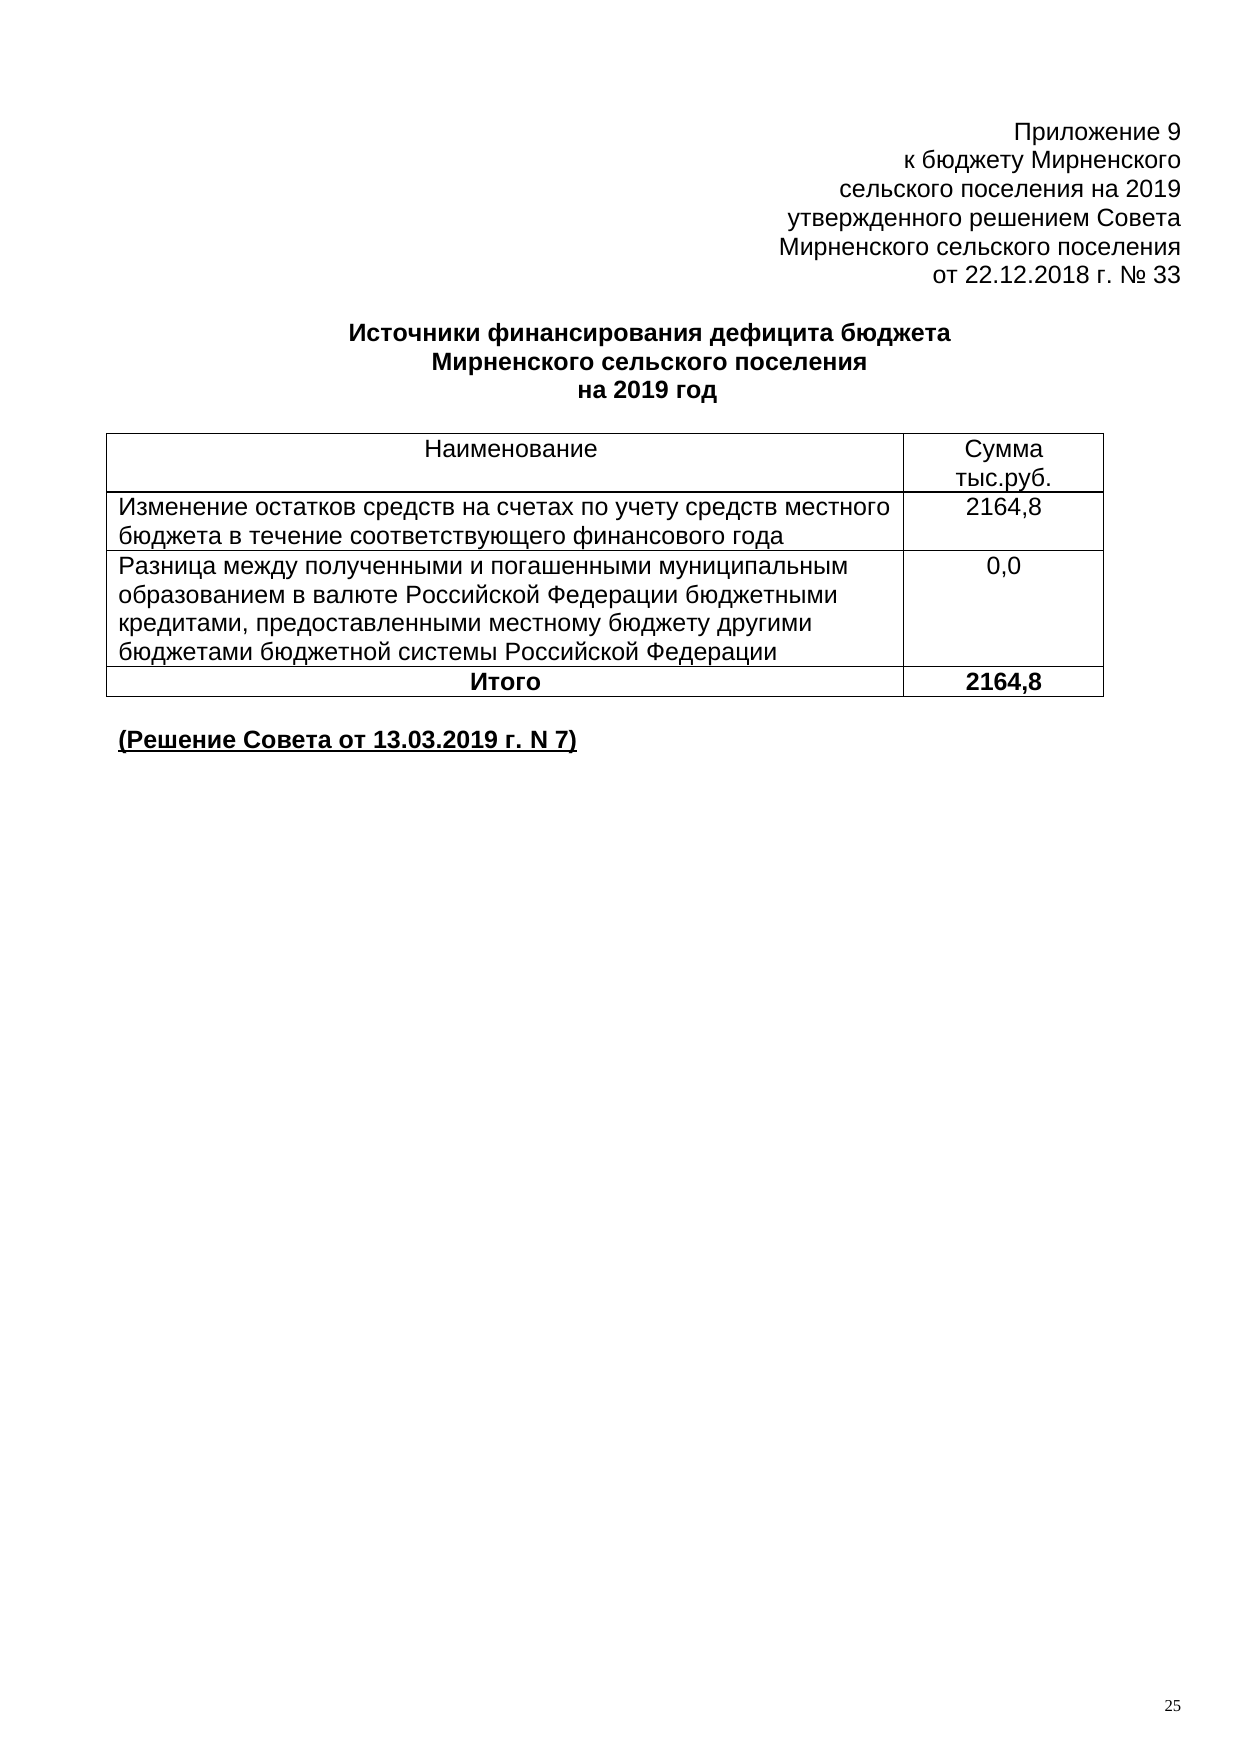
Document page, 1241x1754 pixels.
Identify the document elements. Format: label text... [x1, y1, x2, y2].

text Приложение 9 [118, 117, 1181, 145]
text Мирненского сельского поселения [118, 232, 1181, 260]
table_cell 2164,8 [904, 493, 1103, 550]
table_cell Изменение остатков средств на счетах по учету средств местного бюджета в течение соответствующего финансового года [107, 493, 903, 550]
table_cell 2164,8 [904, 667, 1103, 696]
table_cell Итого [107, 667, 903, 696]
text на 2019 год [118, 375, 962, 404]
text Источники финансирования дефицита бюджета [118, 318, 1181, 347]
table_cell 0,0 [904, 551, 1103, 666]
table_header Наименование [107, 434, 903, 491]
table_cell Разница между полученными и погашенными муниципальным образованием в валюте Российской Федерации бюджетными кредитами, предоставленными местному бюджету другими бюджетами бюджетной системы Российской Федерации [107, 551, 903, 666]
text от 22.12.2018 г. № 33 [118, 260, 1181, 289]
text (Решение Совета от 13.03.2019 г. N 7) [118, 726, 1181, 754]
text сельского поселения на 2019 [118, 174, 1181, 203]
table_header Сумма тыс.руб. [904, 434, 1103, 491]
text утвержденного решением Совета [118, 203, 1181, 232]
text Мирненского сельского поселения [118, 347, 1181, 375]
text к бюджету Мирненского [118, 145, 1181, 174]
